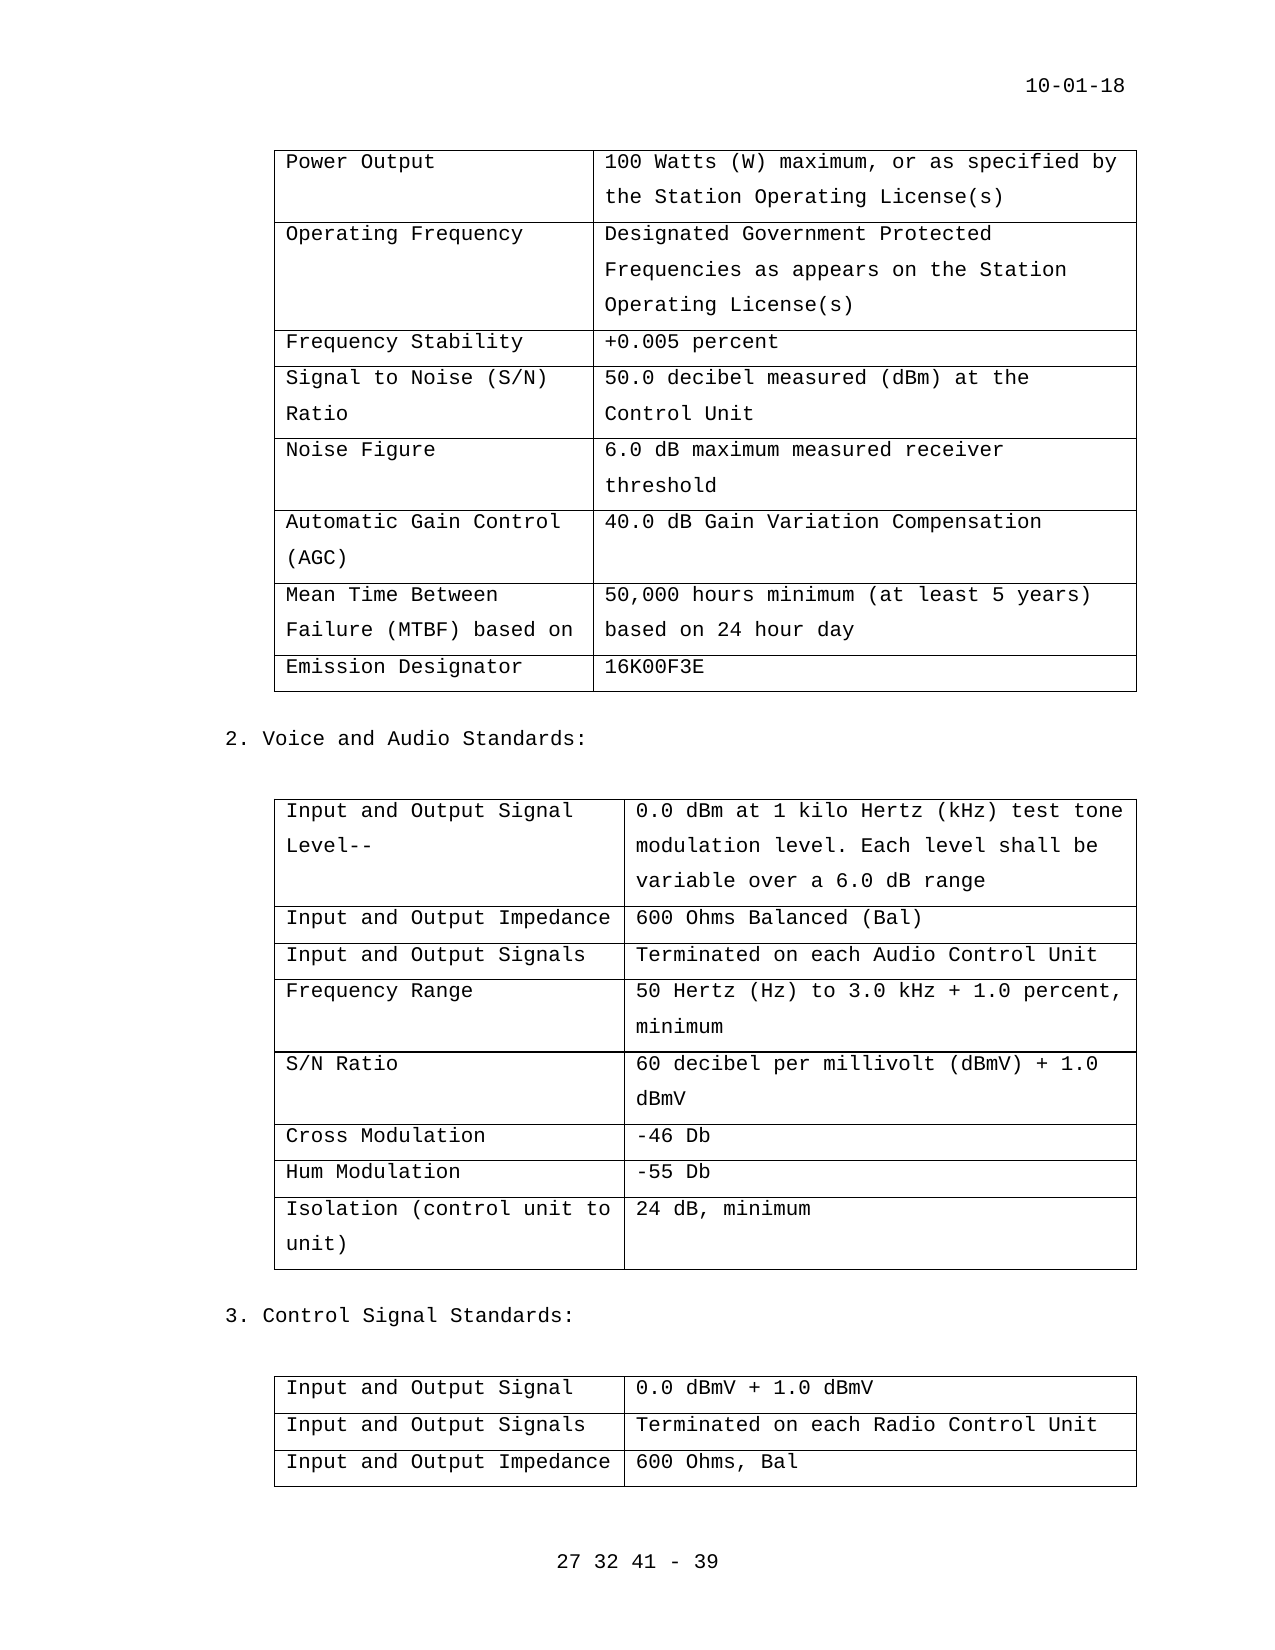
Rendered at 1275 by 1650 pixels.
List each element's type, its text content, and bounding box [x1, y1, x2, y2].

table_cell Emission Designator [275, 656, 593, 691]
table_cell Terminated on each Audio Control Unit [625, 944, 1136, 979]
table_cell 6.0 dB maximum measured receiver threshold [594, 439, 1136, 510]
table_cell 600 Ohms, Bal [625, 1451, 1136, 1486]
table_cell Terminated on each Radio Control Unit [625, 1414, 1136, 1449]
table_cell +0.005 percent [594, 331, 1136, 366]
table_cell Input and Output Impedance [275, 907, 624, 943]
table_header 0.0 dBm at 1 kilo Hertz (kHz) test tone modulation level. Each level shall be variable over a 6.0 dB range [625, 800, 1136, 906]
table_cell Noise Figure [275, 439, 593, 510]
table_cell Signal to Noise (S/N) Ratio [275, 367, 593, 438]
table_cell Operating Frequency [275, 223, 593, 329]
table_cell -46 Db [625, 1125, 1136, 1160]
table_cell Automatic Gain Control (AGC) [275, 511, 593, 582]
table_cell Input and Output Impedance [275, 1451, 624, 1486]
table_cell Isolation (control unit to unit) [275, 1198, 624, 1269]
table_cell 50,000 hours minimum (at least 5 years) based on 24 hour day [594, 584, 1136, 654]
table_cell Hum Modulation [275, 1161, 624, 1197]
table_cell 50.0 decibel measured (dBm) at the Control Unit [594, 367, 1136, 438]
table_cell 40.0 dB Gain Variation Compensation [594, 511, 1136, 582]
table_cell [275, 980, 624, 1051]
table_header Input and Output Signal [275, 1377, 624, 1413]
text 3. Control Signal Standards: [225, 1305, 1125, 1329]
table_cell Mean Time Between Failure (MTBF) based on [275, 584, 593, 654]
table_cell 100 Watts (W) maximum, or as specified by the Station Operating License(s) [594, 151, 1136, 222]
table_cell 16K00F3E [594, 656, 1136, 691]
table_cell Frequency Stability [275, 331, 593, 366]
table_cell 24 dB, minimum [625, 1198, 1136, 1269]
table_cell Cross Modulation [275, 1125, 624, 1160]
text 2. Voice and Audio Standards: [225, 728, 1125, 751]
table_cell Input and Output Signals [275, 1414, 624, 1449]
table_header Input and Output Signal Level-- [275, 800, 624, 906]
table_cell 50 Hertz (Hz) to 3.0 kHz + 1.0 percent, minimum [625, 980, 1136, 1051]
table_cell Designated Government Protected Frequencies as appears on the Station Operating License(s) [594, 223, 1136, 329]
table_cell Input and Output Signals [275, 944, 624, 979]
table_cell S/N Ratio [275, 1053, 624, 1123]
table_header 0.0 dBmV + 1.0 dBmV [625, 1377, 1136, 1413]
table_cell 600 Ohms Balanced (Bal) [625, 907, 1136, 943]
table_cell -55 Db [625, 1161, 1136, 1197]
table_cell 60 decibel per millivolt (dBmV) + 1.0 dBmV [625, 1053, 1136, 1123]
table_cell Power Output [275, 151, 593, 222]
